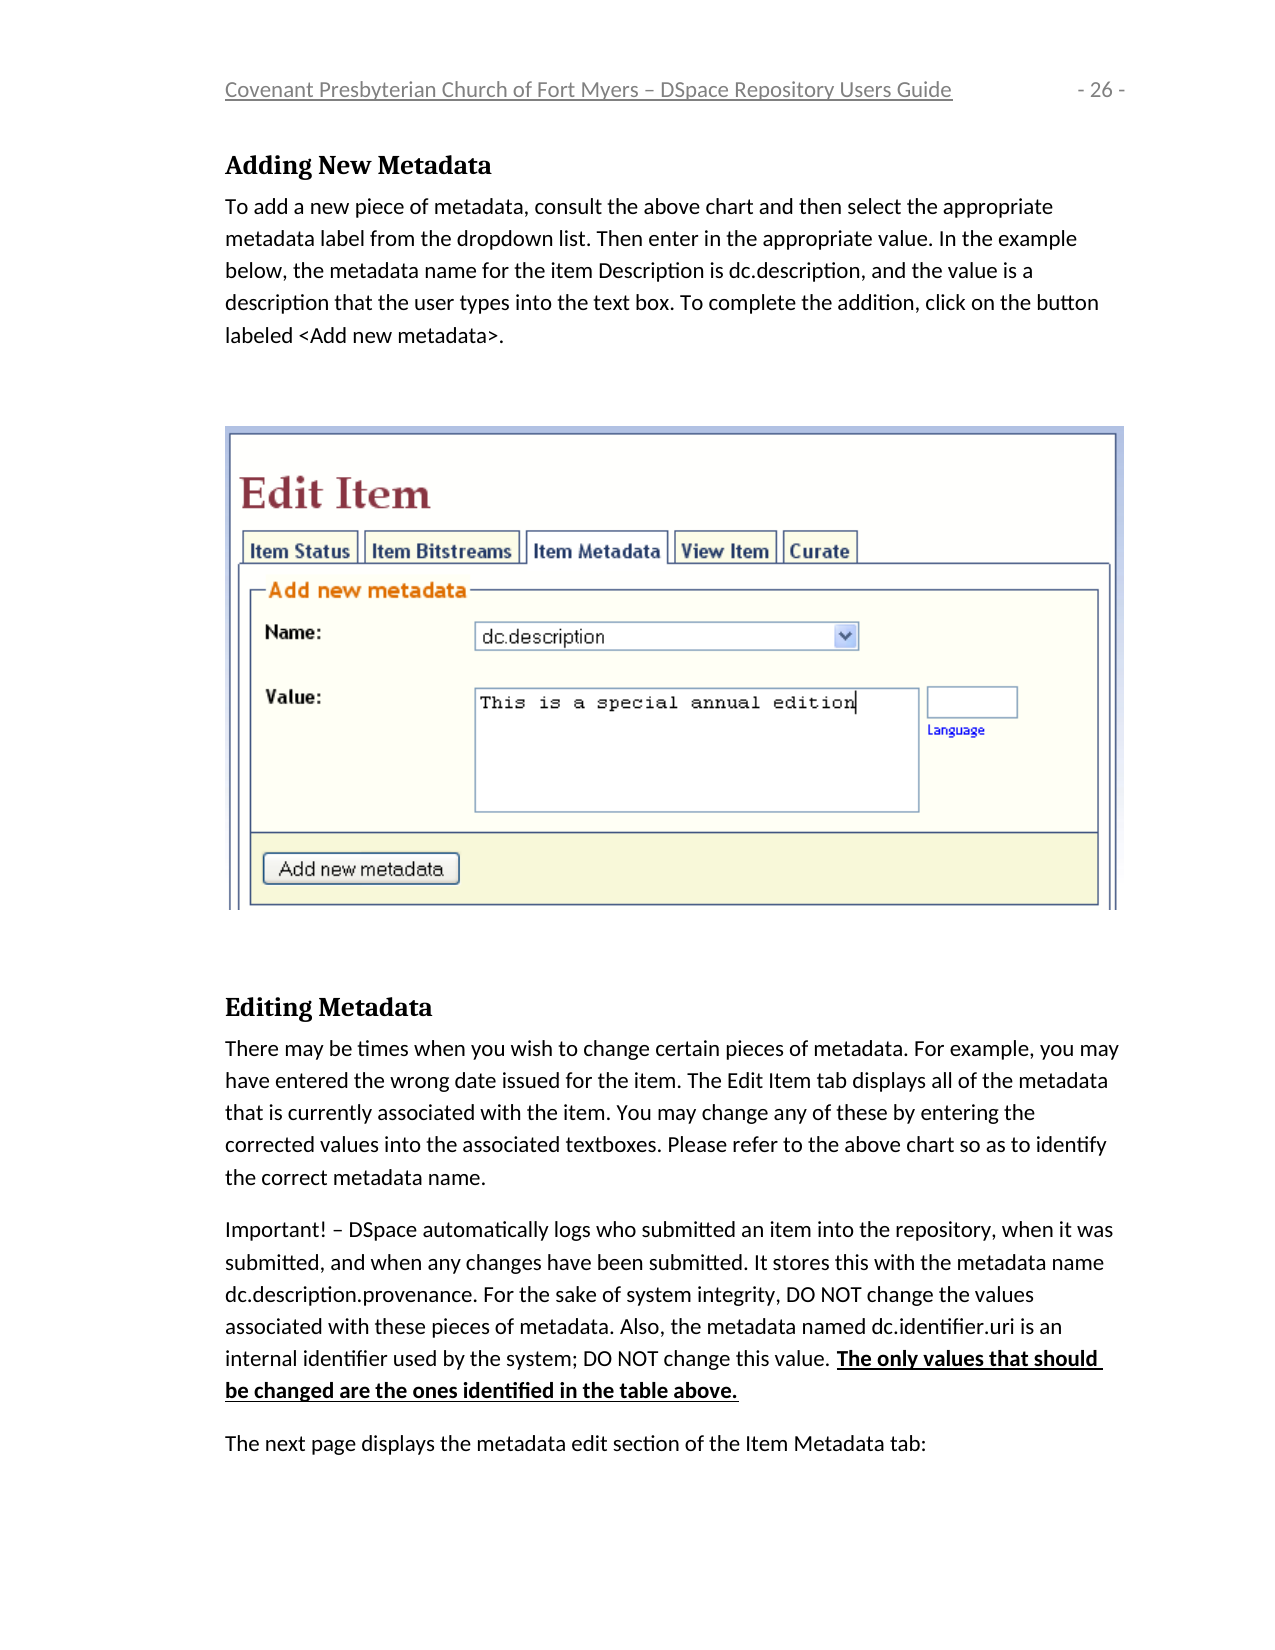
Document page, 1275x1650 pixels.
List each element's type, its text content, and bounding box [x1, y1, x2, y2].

picture [225, 426, 1124, 910]
subtitle Editing Metadata [225, 992, 1125, 1023]
text There may be times when you wish to change certain pieces of metadata. For example, you may have entered the wrong date issued for the item. The Edit Item tab displays all of the metadata that is currently associated with the item. You may change any of these by entering the corrected values into the associated textboxes. Please refer to the above chart so as to identify the correct metadata name. [225, 1034, 1125, 1191]
text Important! – DSpace automatically logs who submitted an item into the repository, when it was submitted, and when any changes have been submitted. It stores this with the metadata name dc.description.provenance. For the sake of system integrity, DO NOT change the values associated with these pieces of metadata. Also, the metadata named dc.identifier.uri is an internal identifier used by the system; DO NOT change this value. The only values that should be changed are the ones identified in the table above. [225, 1216, 1125, 1404]
text To add a new piece of metadata, consult the above chart and then select the appropriate metadata label from the dropdown list. Then enter in the appropriate value. In the example below, the metadata name for the item Description is dc.description, and the value is a description that the user types into the text box. To complete the addition, click on the button labeled <Add new metadata>. [225, 192, 1125, 349]
text The next page displays the metadata edit section of the Item Metadata tab: [225, 1429, 1125, 1458]
subtitle Adding New Metadata [225, 150, 1125, 181]
